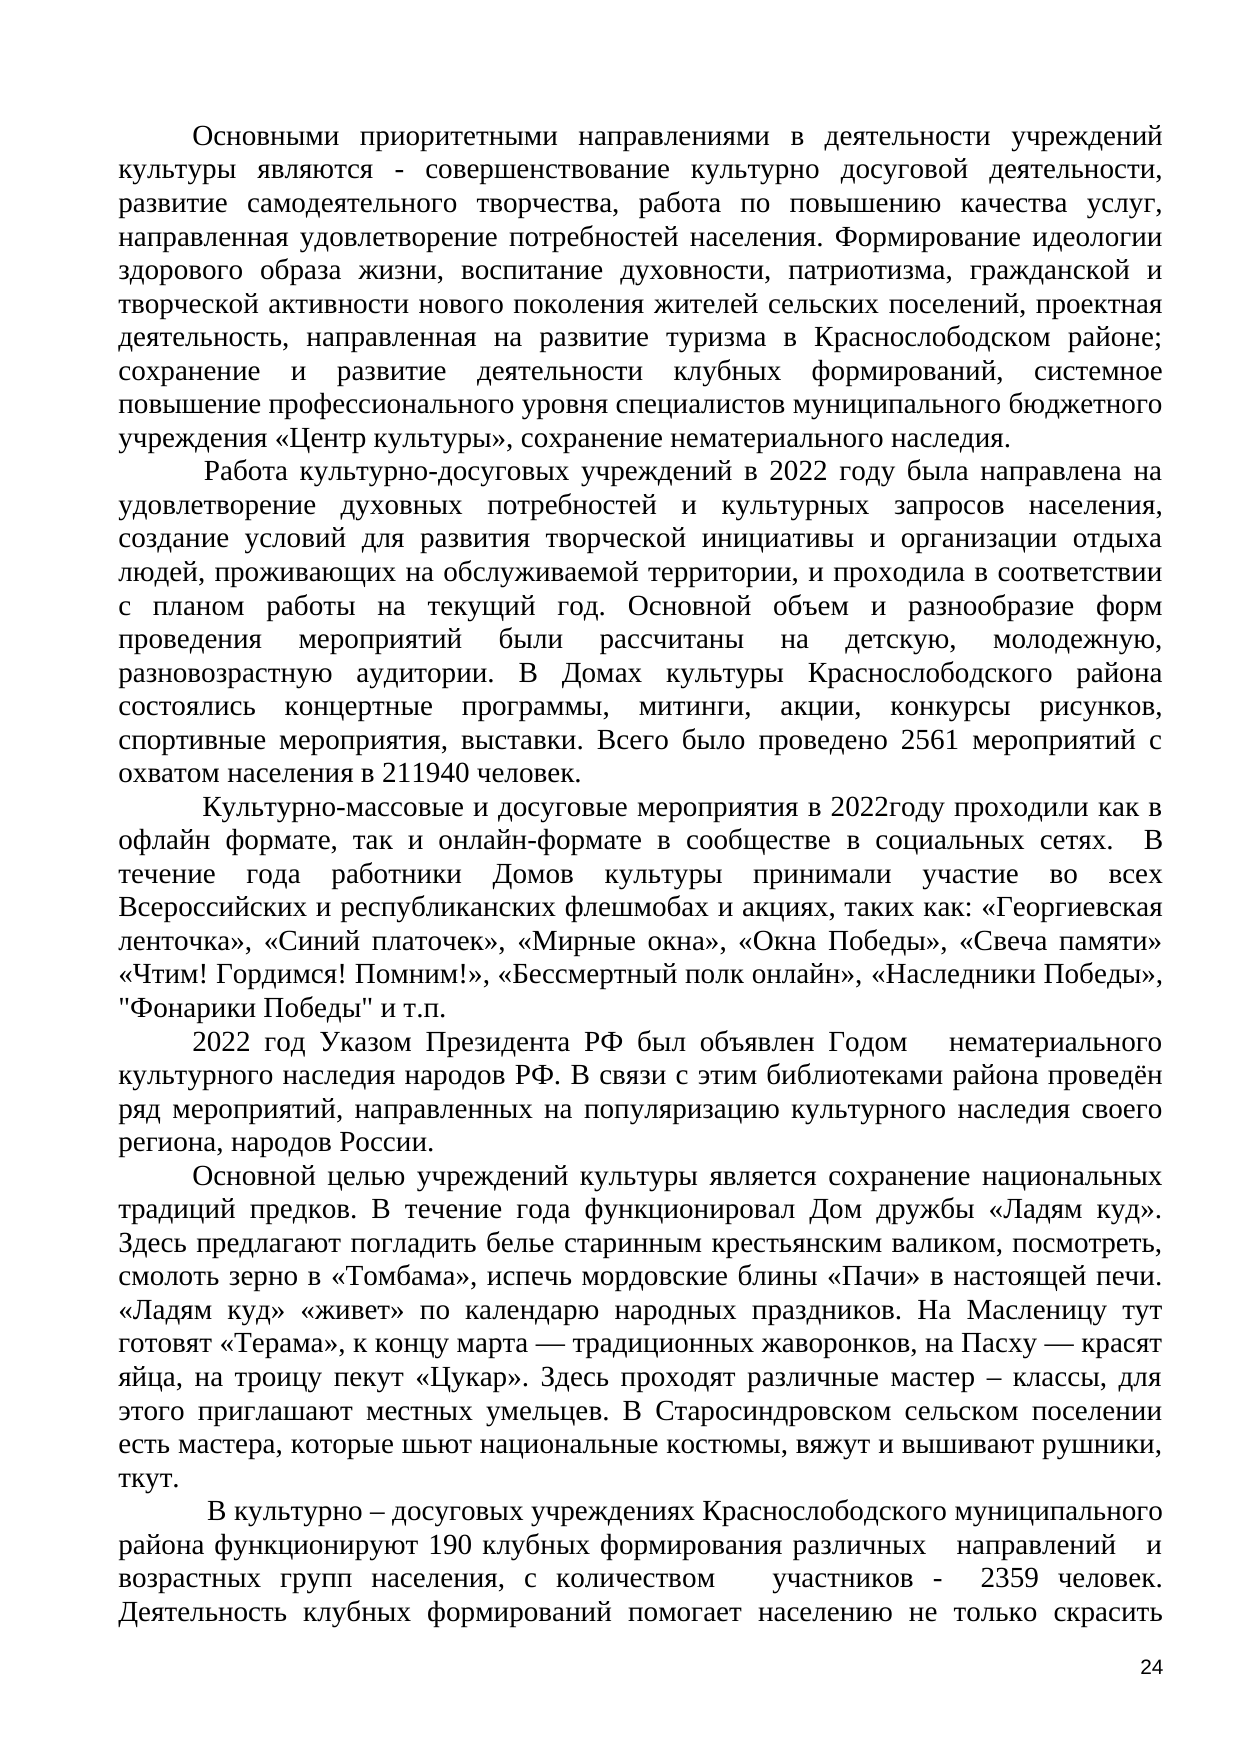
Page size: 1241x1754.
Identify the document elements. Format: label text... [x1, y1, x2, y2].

text Основной целью учреждений культуры является сохранение национальных традиций предков. В течение года функционировал Дом дружбы «Ладям куд». Здесь предлагают погладить белье старинным крестьянским валиком, посмотреть, смолоть зерно в «Томбама», испечь мордовские блины «Пачи» в настоящей печи. «Ладям куд» «живет» по календарю народных праздников. На Масленицу тут готовят «Терама», к концу марта — традиционных жаворонков, на Пасху — красят яйца, на троицу пекут «Цукар». Здесь проходят различные мастер – классы, для этого приглашают местных умельцев. В Старосиндровском сельском поселении есть мастера, которые шьют национальные костюмы, вяжут и вышивают рушники, ткут. [118, 1158, 1163, 1493]
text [118, 1493, 1163, 1627]
text 2022 год Указом Президента РФ был объявлен Годом нематериального культурного наследия народов РФ. В связи с этим библиотеками района проведён ряд мероприятий, направленных на популяризацию культурного наследия своего региона, народов России. [118, 1024, 1163, 1158]
text Культурно-массовые и досуговые мероприятия в 2022году проходили как в офлайн формате, так и онлайн-формате в сообществе в социальных сетях. В течение года работники Домов культуры принимали участие во всех Всероссийских и республиканских флешмобах и акциях, таких как: «Георгиевская ленточка», «Синий платочек», «Мирные окна», «Окна Победы», «Свеча памяти» «Чтим! Гордимся! Помним!», «Бессмертный полк онлайн», «Наследники Победы», "Фонарики Победы" и т.п. [118, 789, 1163, 1024]
text Основными приоритетными направлениями в деятельности учреждений культуры являются - совершенствование культурно досуговой деятельности, развитие самодеятельного творчества, работа по повышению качества услуг, направленная удовлетворение потребностей населения. Формирование идеологии здорового образа жизни, воспитание духовности, патриотизма, гражданской и творческой активности нового поколения жителей сельских поселений, проектная деятельность, направленная на развитие туризма в Краснослободском районе; сохранение и развитие деятельности клубных формирований, системное повышение профессионального уровня специалистов муниципального бюджетного учреждения «Центр культуры», сохранение нематериального наследия. [118, 118, 1163, 453]
text Работа культурно-досуговых учреждений в 2022 году была направлена на удовлетворение духовных потребностей и культурных запросов населения, создание условий для развития творческой инициативы и организации отдыха людей, проживающих на обслуживаемой территории, и проходила в соответствии с планом работы на текущий год. Основной объем и разнообразие форм проведения мероприятий были рассчитаны на детскую, молодежную, разновозрастную аудитории. В Домах культуры Краснослободского района состоялись концертные программы, митинги, акции, конкурсы рисунков, спортивные мероприятия, выставки. Всего было проведено 2561 мероприятий с охватом населения в 211940 человек. [118, 453, 1163, 789]
